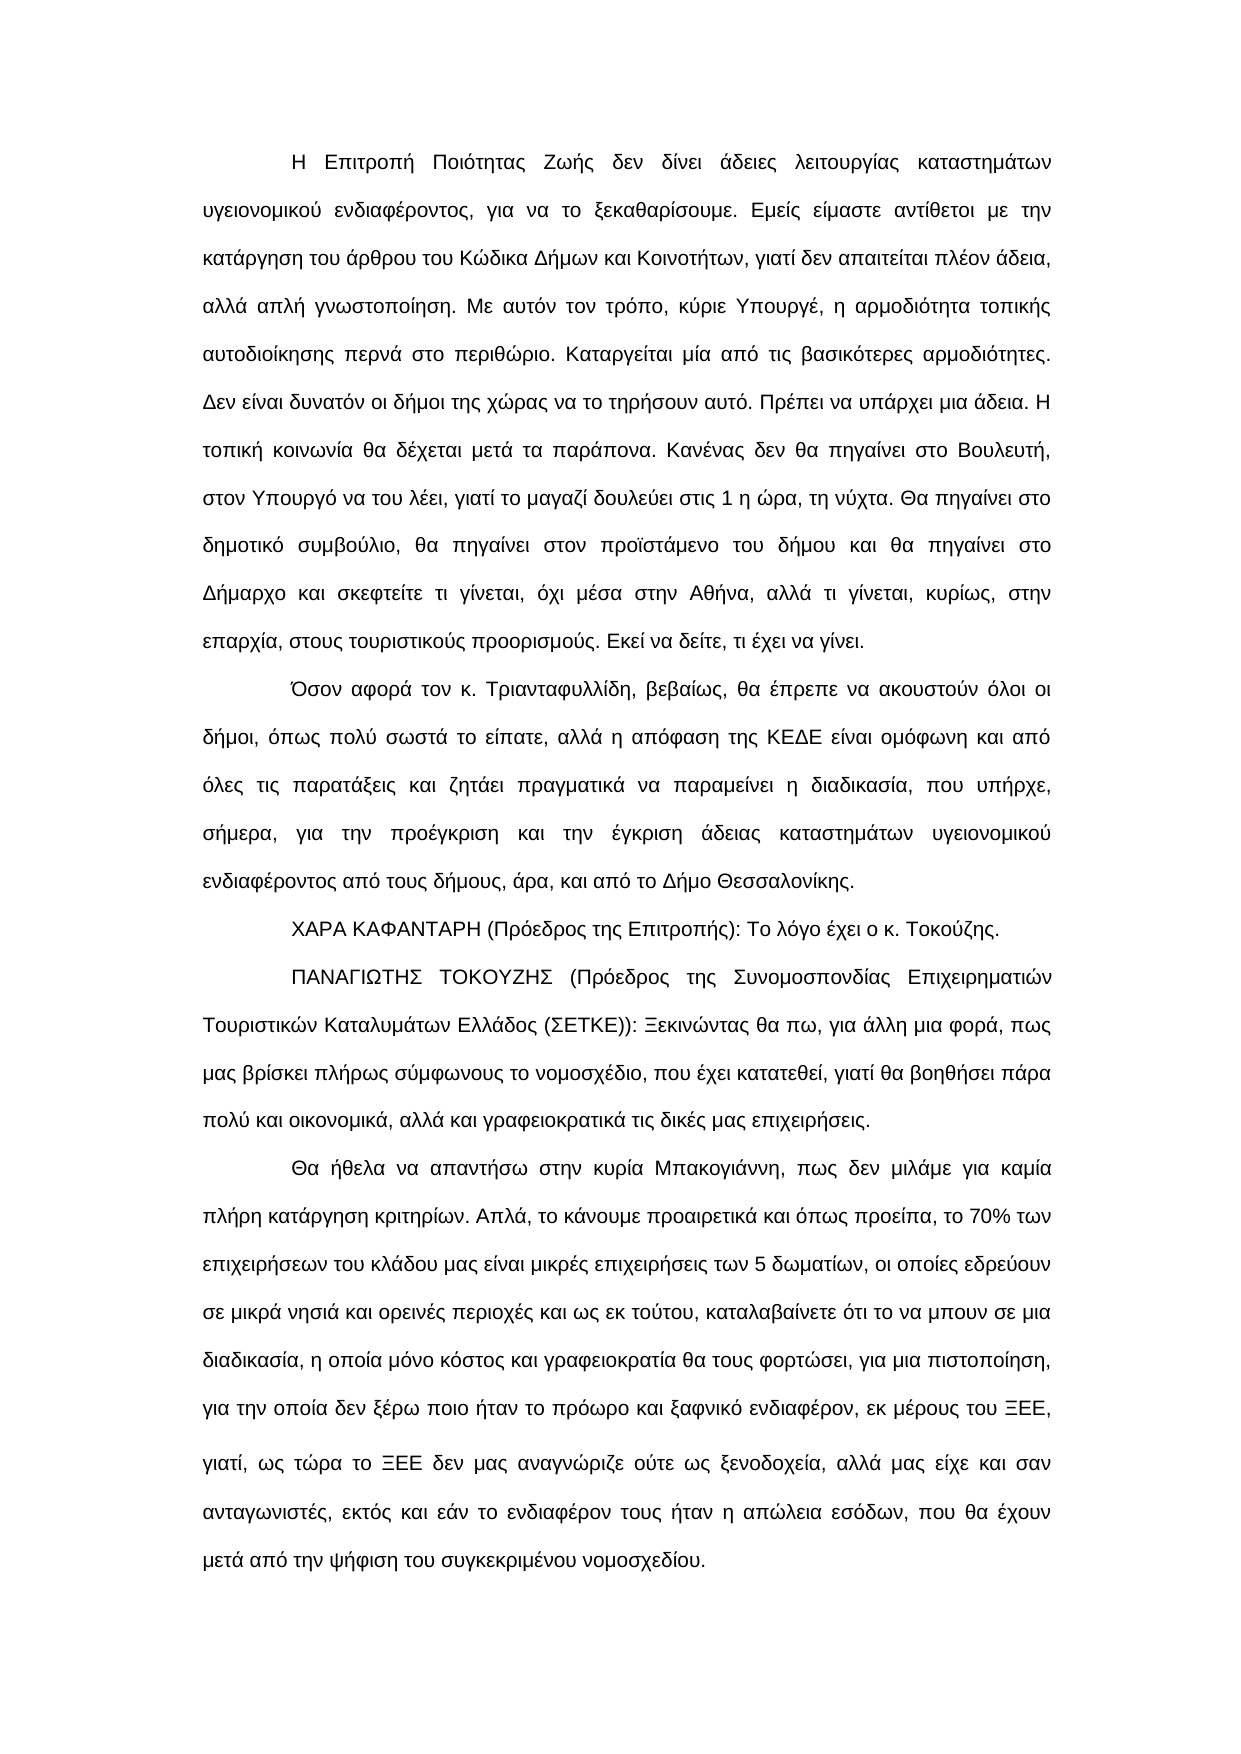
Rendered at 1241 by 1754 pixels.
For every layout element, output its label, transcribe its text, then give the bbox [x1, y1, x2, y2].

text Θα ήθελα να απαντήσω στην κυρία Μπακογιάννη, πως δεν μιλάμε για καμία πλήρη κατάργηση κριτηρίων. Απλά, το κάνουμε προαιρετικά και όπως προείπα, το 70% των επιχειρήσεων του κλάδου μας είναι μικρές επιχειρήσεις των 5 δωματίων, οι οποίες εδρεύουν σε μικρά νησιά και ορεινές περιοχές και ως εκ τούτου, καταλαβαίνετε ότι το να μπουν σε μια διαδικασία, η οποία μόνο κόστος και γραφειοκρατία θα τους φορτώσει, για μια πιστοποίηση, για την οποία δεν ξέρω ποιο ήταν το πρόωρο και ξαφνικό ενδιαφέρον, εκ μέρους του ΞΕΕ, γιατί, ως τώρα το ΞΕΕ δεν μας αναγνώριζε ούτε ως ξενοδοχεία, αλλά μας είχε και σαν ανταγωνιστές, εκτός και εάν το ενδιαφέρον τους ήταν η απώλεια εσόδων, που θα έχουν μετά από την ψήφιση του συγκεκριμένου νομοσχεδίου. [202, 1156, 1053, 1572]
text ΧΑΡΑ ΚΑΦΑΝΤΑΡΗ (Πρόεδρος της Επιτροπής): Το λόγο έχει ο κ. Τοκούζης. [202, 917, 1053, 941]
text Όσον αφορά τον κ. Τριανταφυλλίδη, βεβαίως, θα έπρεπε να ακουστούν όλοι οι δήμοι, όπως πολύ σωστά το είπατε, αλλά η απόφαση της ΚΕΔΕ είναι ομόφωνη και από όλες τις παρατάξεις και ζητάει πραγματικά να παραμείνει η διαδικασία, που υπήρχε, σήμερα, για την προέγκριση και την έγκριση άδειας καταστημάτων υγειονομικού ενδιαφέροντος από τους δήμους, άρα, και από το Δήμο Θεσσαλονίκης. [202, 677, 1053, 893]
text ΠΑΝΑΓΙΩΤΗΣ ΤΟΚΟΥΖΗΣ (Πρόεδρος της Συνομοσπονδίας Επιχειρηματιών Τουριστικών Καταλυμάτων Ελλάδος (ΣΕΤΚΕ)): Ξεκινώντας θα πω, για άλλη μια φορά, πως μας βρίσκει πλήρως σύμφωνους το νομοσχέδιο, που έχει κατατεθεί, γιατί θα βοηθήσει πάρα πολύ και οικονομικά, αλλά και γραφειοκρατικά τις δικές μας επιχειρήσεις. [202, 964, 1053, 1132]
text Η Επιτροπή Ποιότητας Ζωής δεν δίνει άδειες λειτουργίας καταστημάτων υγειονομικού ενδιαφέροντος, για να το ξεκαθαρίσουμε. Εμείς είμαστε αντίθετοι με την κατάργηση του άρθρου του Κώδικα Δήμων και Κοινοτήτων, γιατί δεν απαιτείται πλέον άδεια, αλλά απλή γνωστοποίηση. Με αυτόν τον τρόπο, κύριε Υπουργέ, η αρμοδιότητα τοπικής αυτοδιοίκησης περνά στο περιθώριο. Καταργείται μία από τις βασικότερες αρμοδιότητες. Δεν είναι δυνατόν οι δήμοι της χώρας να το τηρήσουν αυτό. Πρέπει να υπάρχει μια άδεια. Η τοπική κοινωνία θα δέχεται μετά τα παράπονα. Κανένας δεν θα πηγαίνει στο Βουλευτή, στον Υπουργό να του λέει, γιατί το μαγαζί δουλεύει στις 1 η ώρα, τη νύχτα. Θα πηγαίνει στο δημοτικό συμβούλιο, θα πηγαίνει στον προϊστάμενο του δήμου και θα πηγαίνει στο Δήμαρχο και σκεφτείτε τι γίνεται, όχι μέσα στην Αθήνα, αλλά τι γίνεται, κυρίως, στην επαρχία, στους τουριστικούς προορισμούς. Εκεί να δείτε, τι έχει να γίνει. [202, 150, 1053, 653]
